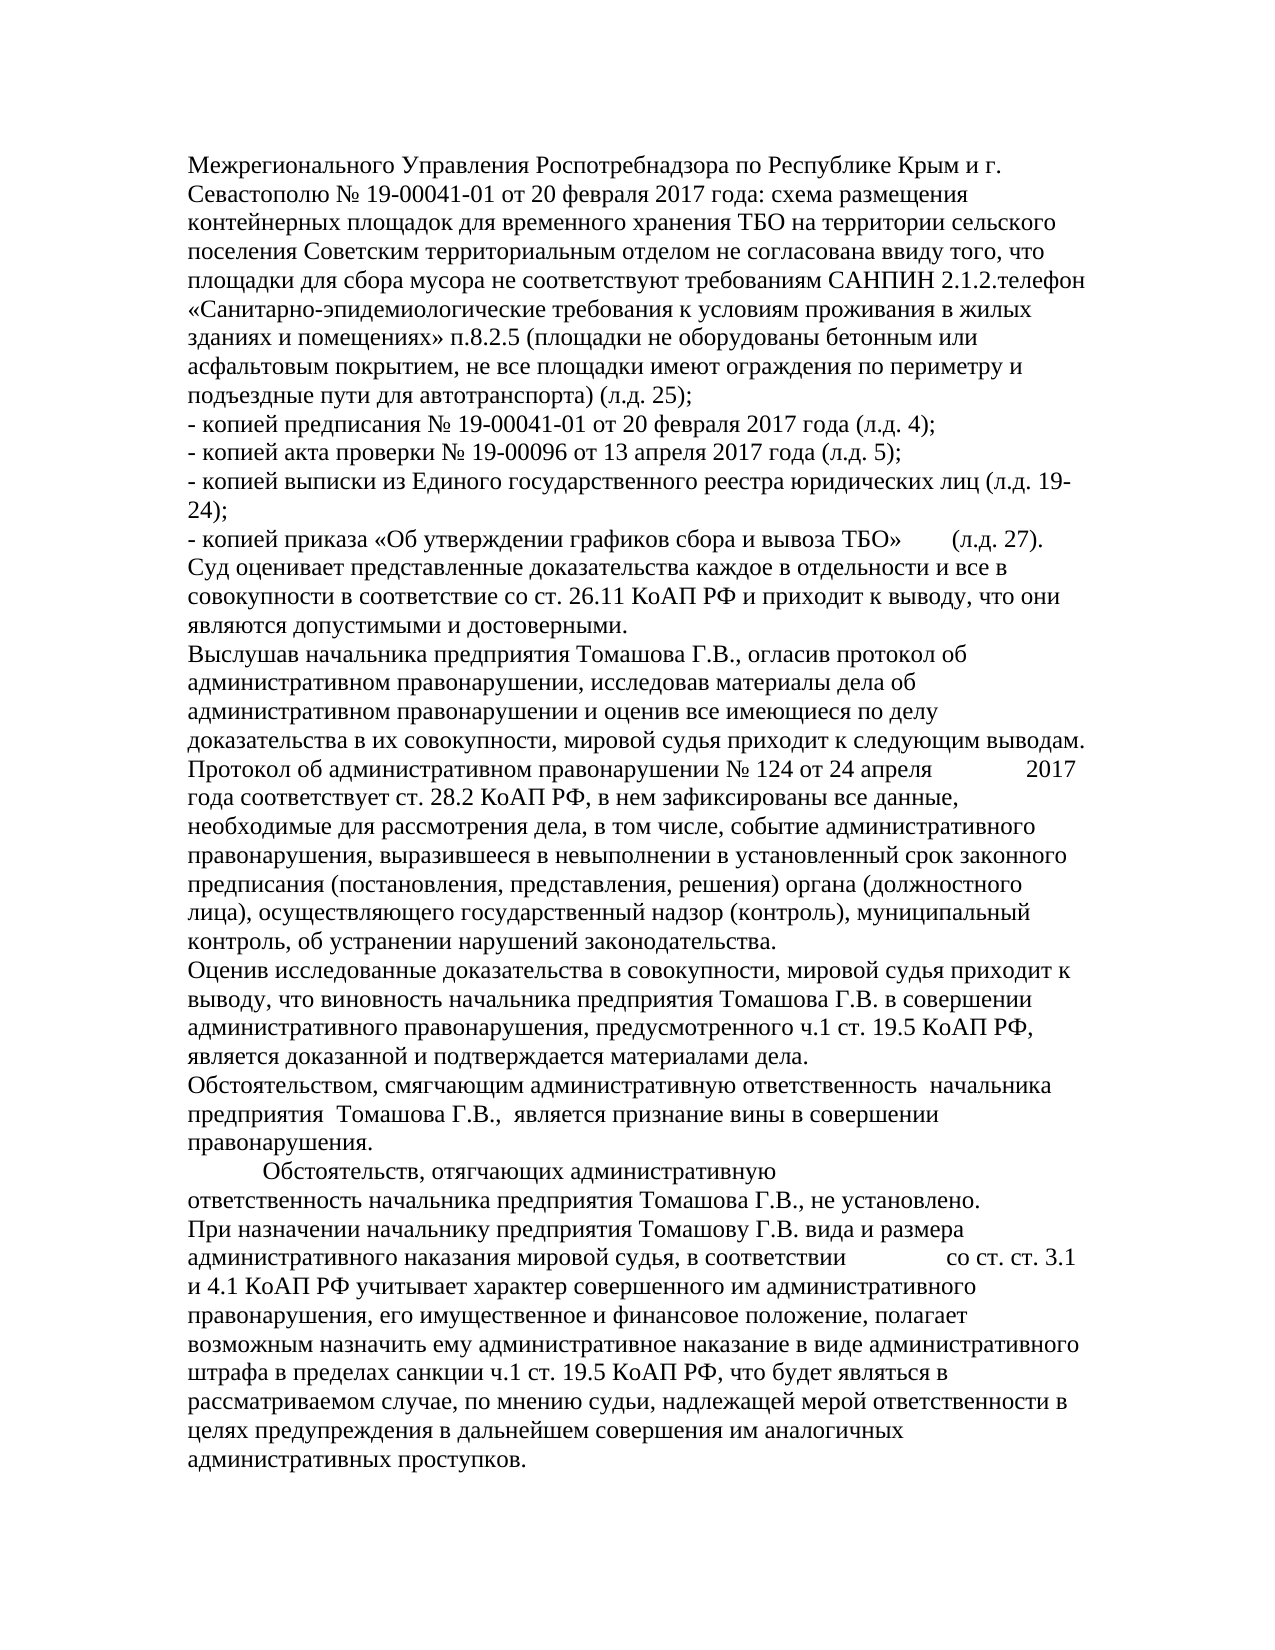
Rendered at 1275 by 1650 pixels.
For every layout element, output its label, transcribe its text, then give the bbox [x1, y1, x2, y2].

text Оценив исследованные доказательства в совокупности, мировой судья приходит к выводу, что виновность начальника предприятия Томашова Г.В. в совершении административного правонарушения, предусмотренного ч.1 ст. 19.5 КоАП РФ, является доказанной и подтверждается материалами дела. [187, 955, 1087, 1070]
text Протокол об административном правонарушении № 124 от 24 апреля 2017 года соответствует ст. 28.2 КоАП РФ, в нем зафиксированы все данные, необходимые для рассмотрения дела, в том числе, событие административного правонарушения, выразившееся в невыполнении в установленный срок законного предписания (постановления, представления, решения) органа (должностного лица), осуществляющего государственный надзор (контроль), муниципальный контроль, об устранении нарушений законодательства. [187, 754, 1087, 955]
text - копией приказа «Об утверждении графиков сбора и вывоза ТБО» (л.д. 27). [187, 524, 1087, 552]
text Выслушав начальника предприятия Томашова Г.В., огласив протокол об административном правонарушении, исследовав материалы дела об административном правонарушении и оценив все имеющиеся по делу доказательства в их совокупности, мировой судья приходит к следующим выводам. [187, 639, 1087, 754]
text - копией выписки из Единого государственного реестра юридических лиц (л.д. 19-24); [187, 466, 1087, 524]
text При назначении начальнику предприятия Томашову Г.В. вида и размера административного наказания мировой судья, в соответствии со ст. ст. 3.1 и 4.1 КоАП РФ учитывает характер совершенного им административного правонарушения, его имущественное и финансовое положение, полагает возможным назначить ему административное наказание в виде административного штрафа в пределах санкции ч.1 ст. 19.5 КоАП РФ, что будет являться в рассматриваемом случае, по мнению судьи, надлежащей мерой ответственности в целях предупреждения в дальнейшем совершения им аналогичных административных проступков. [187, 1214, 1087, 1472]
text - копией предписания № 19-00041-01 от 20 февраля 2017 года (л.д. 4); [187, 409, 1087, 437]
text Суд оценивает представленные доказательства каждое в отдельности и все в совокупности в соответствие со ст. 26.11 КоАП РФ и приходит к выводу, что они являются допустимыми и достоверными. [187, 552, 1087, 639]
text - копией акта проверки № 19-00096 от 13 апреля 2017 года (л.д. 5); [187, 437, 1087, 466]
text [187, 150, 1087, 409]
text Обстоятельством, смягчающим административную ответственность начальника предприятия Томашова Г.В., является признание вины в совершении правонарушения. [187, 1070, 1087, 1156]
text Обстоятельств, отягчающих административную ответственность начальника предприятия Томашова Г.В., не установлено. [187, 1156, 1087, 1214]
